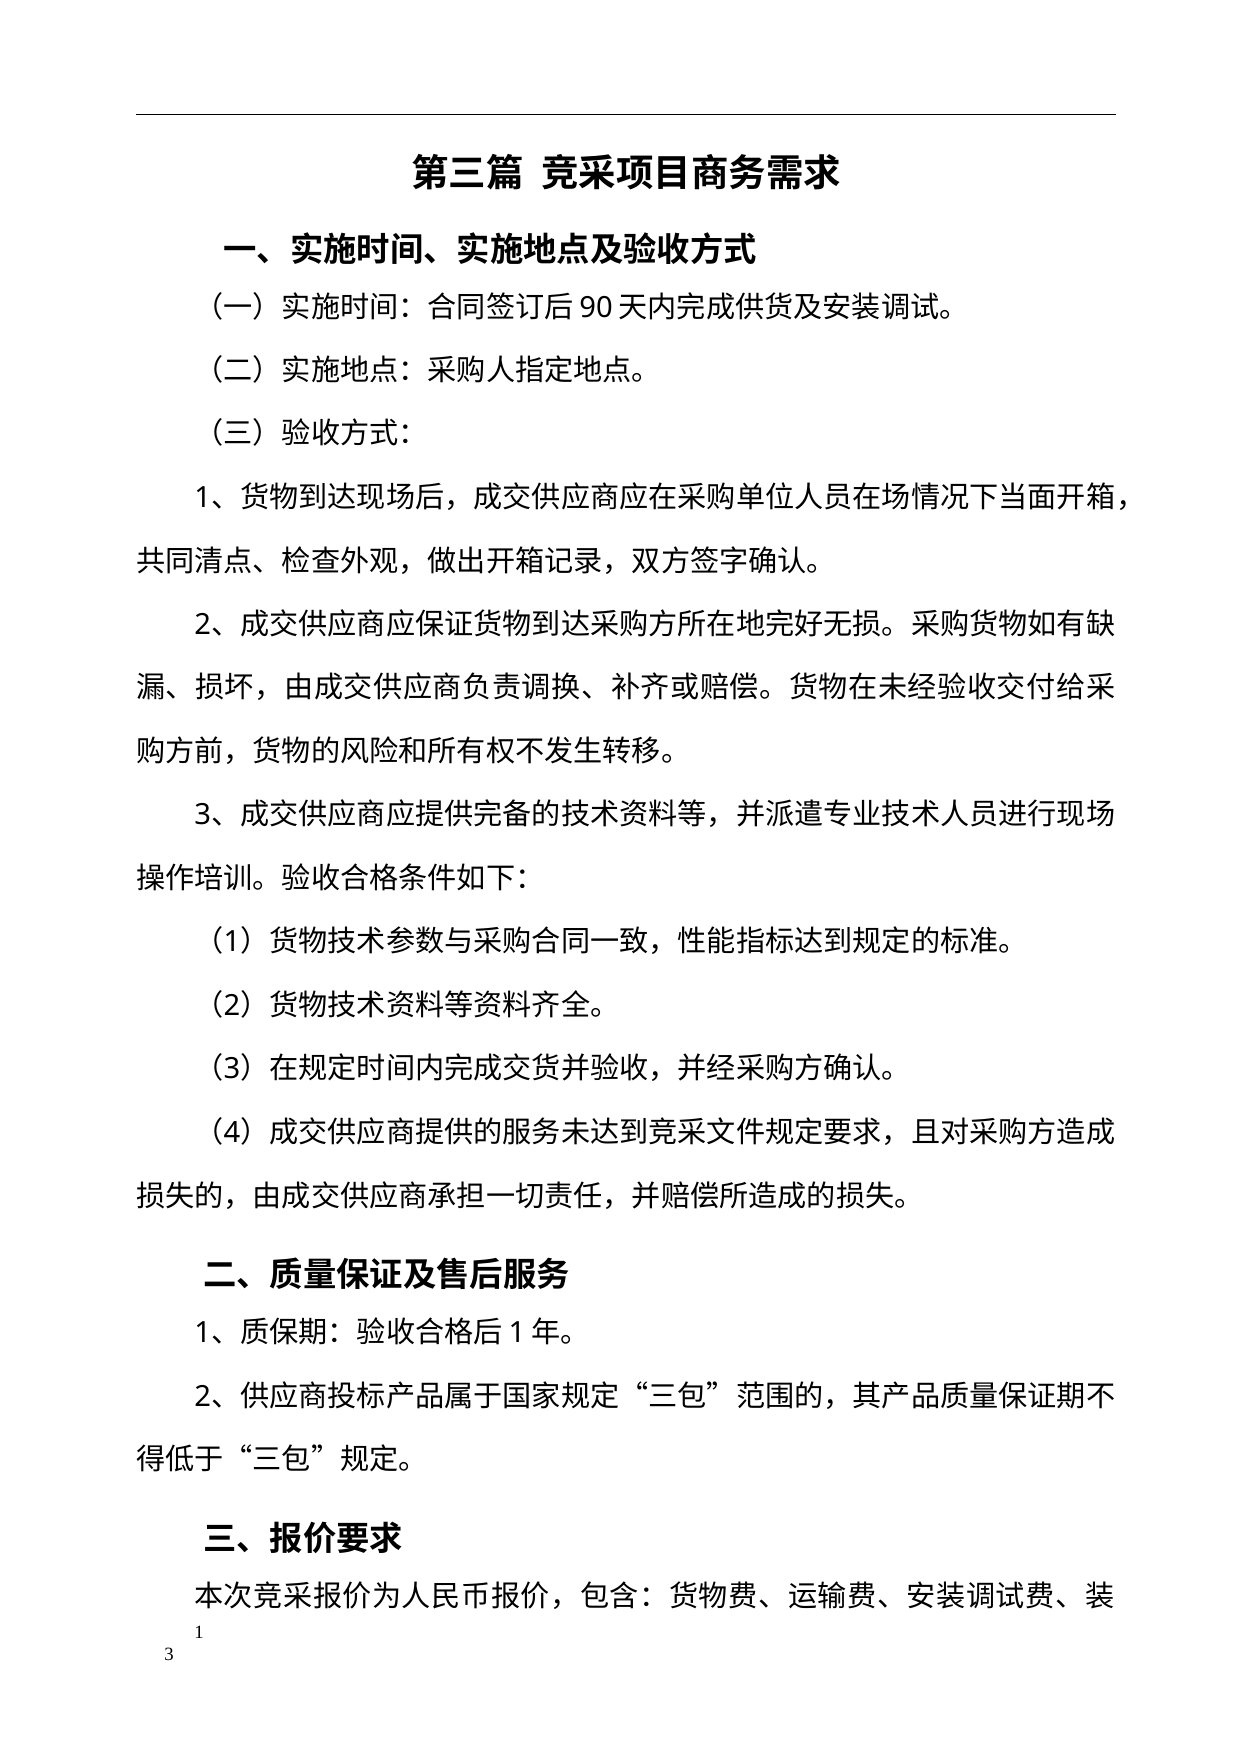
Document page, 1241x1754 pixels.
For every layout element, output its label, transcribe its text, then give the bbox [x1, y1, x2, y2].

text （2）货物技术资料等资料齐全。 [136, 981, 1116, 1024]
text （二）实施地点：采购人指定地点。 [136, 347, 1116, 389]
text （1）货物技术参数与采购合同一致，性能指标达到规定的标准。 [136, 918, 1116, 960]
text 2、供应商投标产品属于国家规定“三包”范围的，其产品质量保证期不得低于“三包”规定。 [136, 1372, 1116, 1478]
text 1、货物到达现场后，成交供应商应在采购单位人员在场情况下当面开箱，共同清点、检查外观，做出开箱记录，双方签字确认。 [136, 473, 1116, 579]
text （三）验收方式： [136, 410, 1116, 452]
subtitle 第三篇 竞采项目商务需求 [136, 143, 1116, 197]
subtitle 一、实施时间、实施地点及验收方式 [136, 222, 1116, 271]
text （3）在规定时间内完成交货并验收，并经采购方确认。 [136, 1045, 1116, 1087]
subtitle 二、质量保证及售后服务 [136, 1248, 1116, 1296]
text 2、成交供应商应保证货物到达采购方所在地完好无损。采购货物如有缺漏、损坏，由成交供应商负责调换、补齐或赔偿。货物在未经验收交付给采购方前，货物的风险和所有权不发生转移。 [136, 601, 1116, 770]
subtitle 三、报价要求 [136, 1512, 1116, 1560]
text 3、成交供应商应提供完备的技术资料等，并派遣专业技术人员进行现场操作培训。验收合格条件如下： [136, 791, 1116, 897]
text 1、质保期：验收合格后1年。 [136, 1309, 1116, 1351]
text （4）成交供应商提供的服务未达到竞采文件规定要求，且对采购方造成损失的，由成交供应商承担一切责任，并赔偿所造成的损失。 [136, 1108, 1116, 1214]
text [136, 1572, 1116, 1615]
text （一）实施时间：合同签订后90天内完成供货及安装调试。 [136, 283, 1116, 326]
